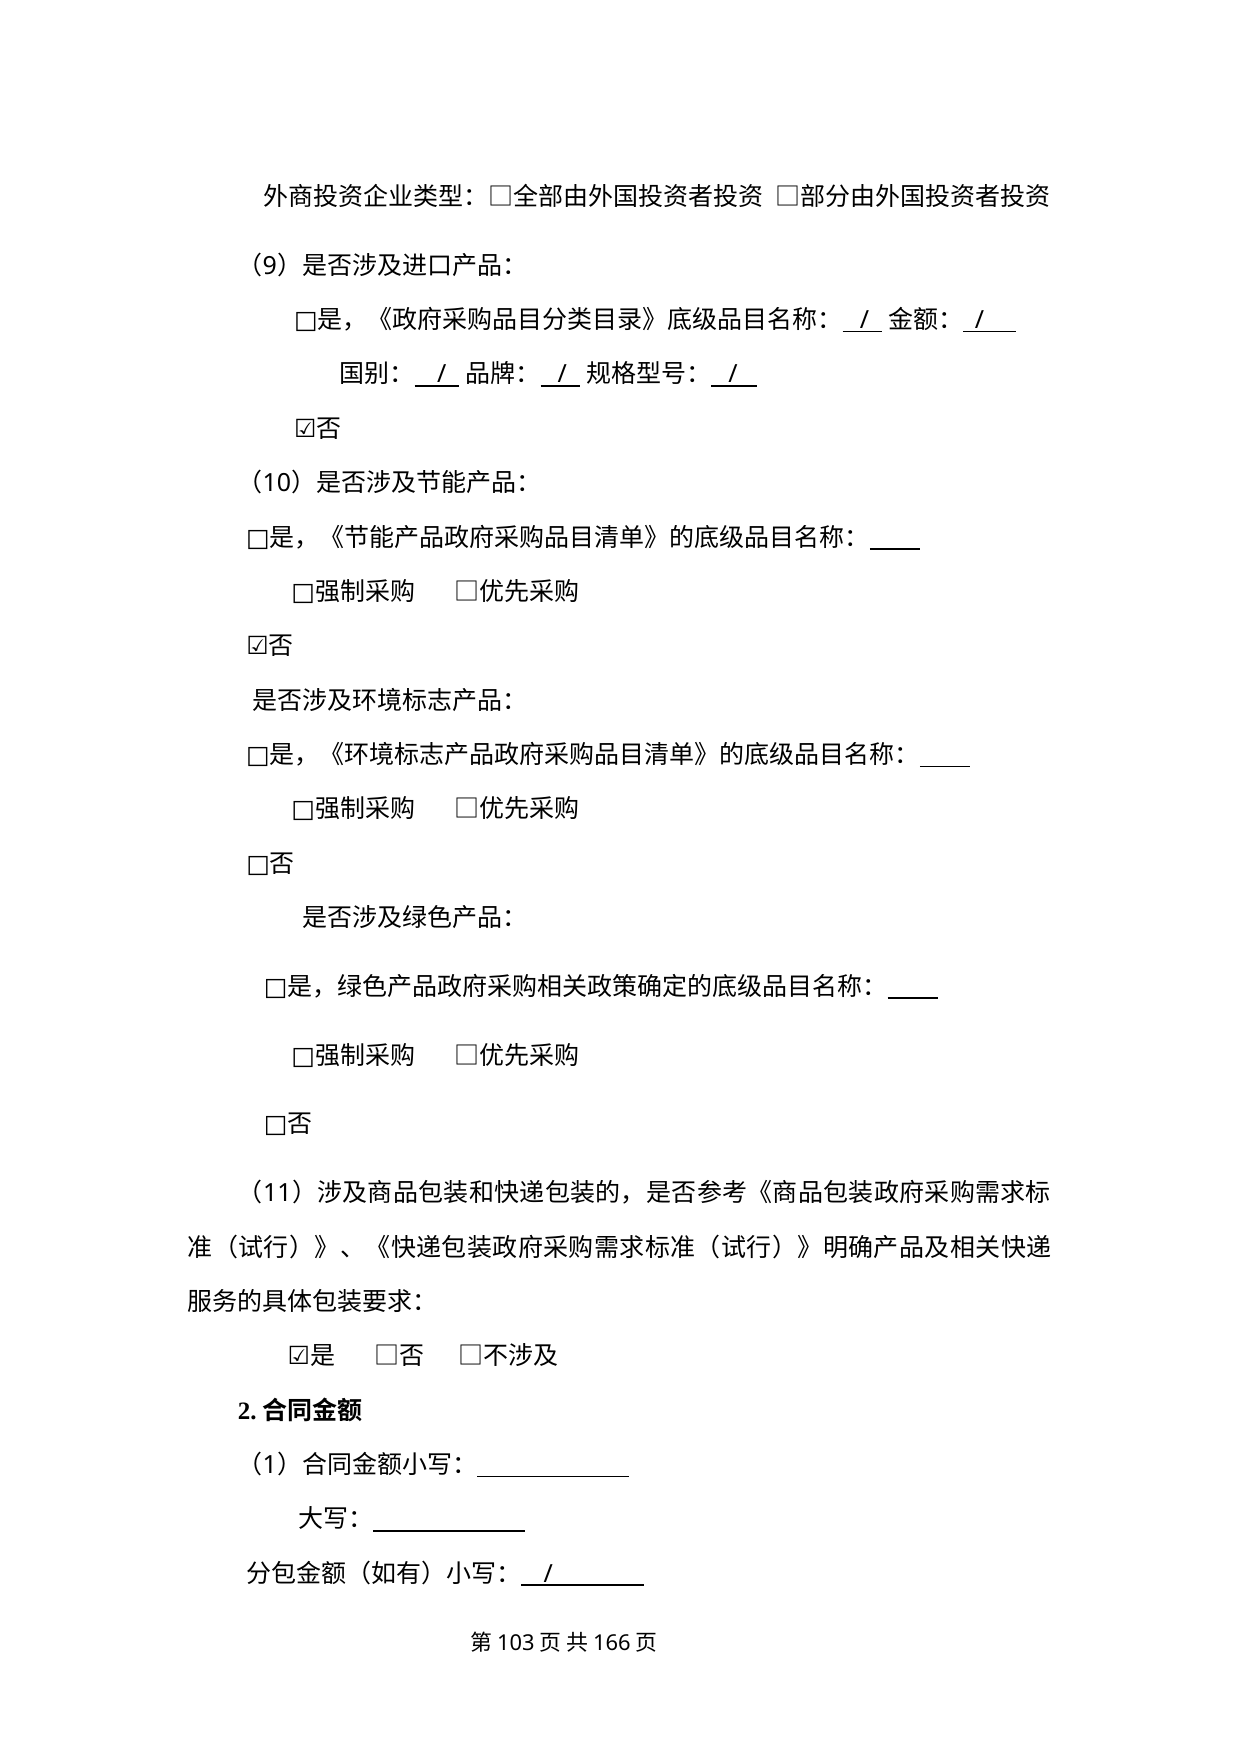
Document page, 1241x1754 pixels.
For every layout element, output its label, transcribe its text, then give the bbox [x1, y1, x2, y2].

text ☑否 [187, 408, 1053, 444]
text ☑是 □否 □不涉及 [187, 1336, 1053, 1372]
text □否 [187, 1089, 1053, 1154]
text □是，《政府采购品目分类目录》底级品目名称： / 金额： / [187, 299, 1053, 336]
text □否 [187, 843, 1053, 879]
text □强制采购 □优先采购 [187, 1035, 1053, 1071]
text （1）合同金额小写： [187, 1444, 1053, 1481]
text □强制采购 □优先采购 [187, 571, 1053, 608]
text 分包金额（如有）小写： / [187, 1553, 1053, 1589]
text 国别： / 品牌： / 规格型号： / [187, 354, 1053, 390]
text 外商投资企业类型：□全部由外国投资者投资 □部分由外国投资者投资 [187, 162, 1053, 227]
text □是，《节能产品政府采购品目清单》的底级品目名称： [187, 517, 1053, 553]
text 是否涉及环境标志产品： [187, 680, 1053, 716]
list 合同金额 [187, 1390, 1053, 1426]
text □强制采购 □优先采购 [187, 789, 1053, 825]
text □是，《环境标志产品政府采购品目清单》的底级品目名称： [187, 734, 1053, 771]
text 是否涉及绿色产品： [187, 898, 1053, 934]
text （9）是否涉及进口产品： [187, 245, 1053, 281]
text （11）涉及商品包装和快递包装的，是否参考《商品包装政府采购需求标准（试行）》、《快递包装政府采购需求标准（试行）》明确产品及相关快递服务的具体包装要求： [187, 1173, 1053, 1318]
text 大写： [187, 1499, 1053, 1535]
text （10）是否涉及节能产品： [187, 463, 1053, 499]
text ☑否 [187, 626, 1053, 662]
text □是，绿色产品政府采购相关政策确定的底级品目名称： [187, 952, 1053, 1017]
